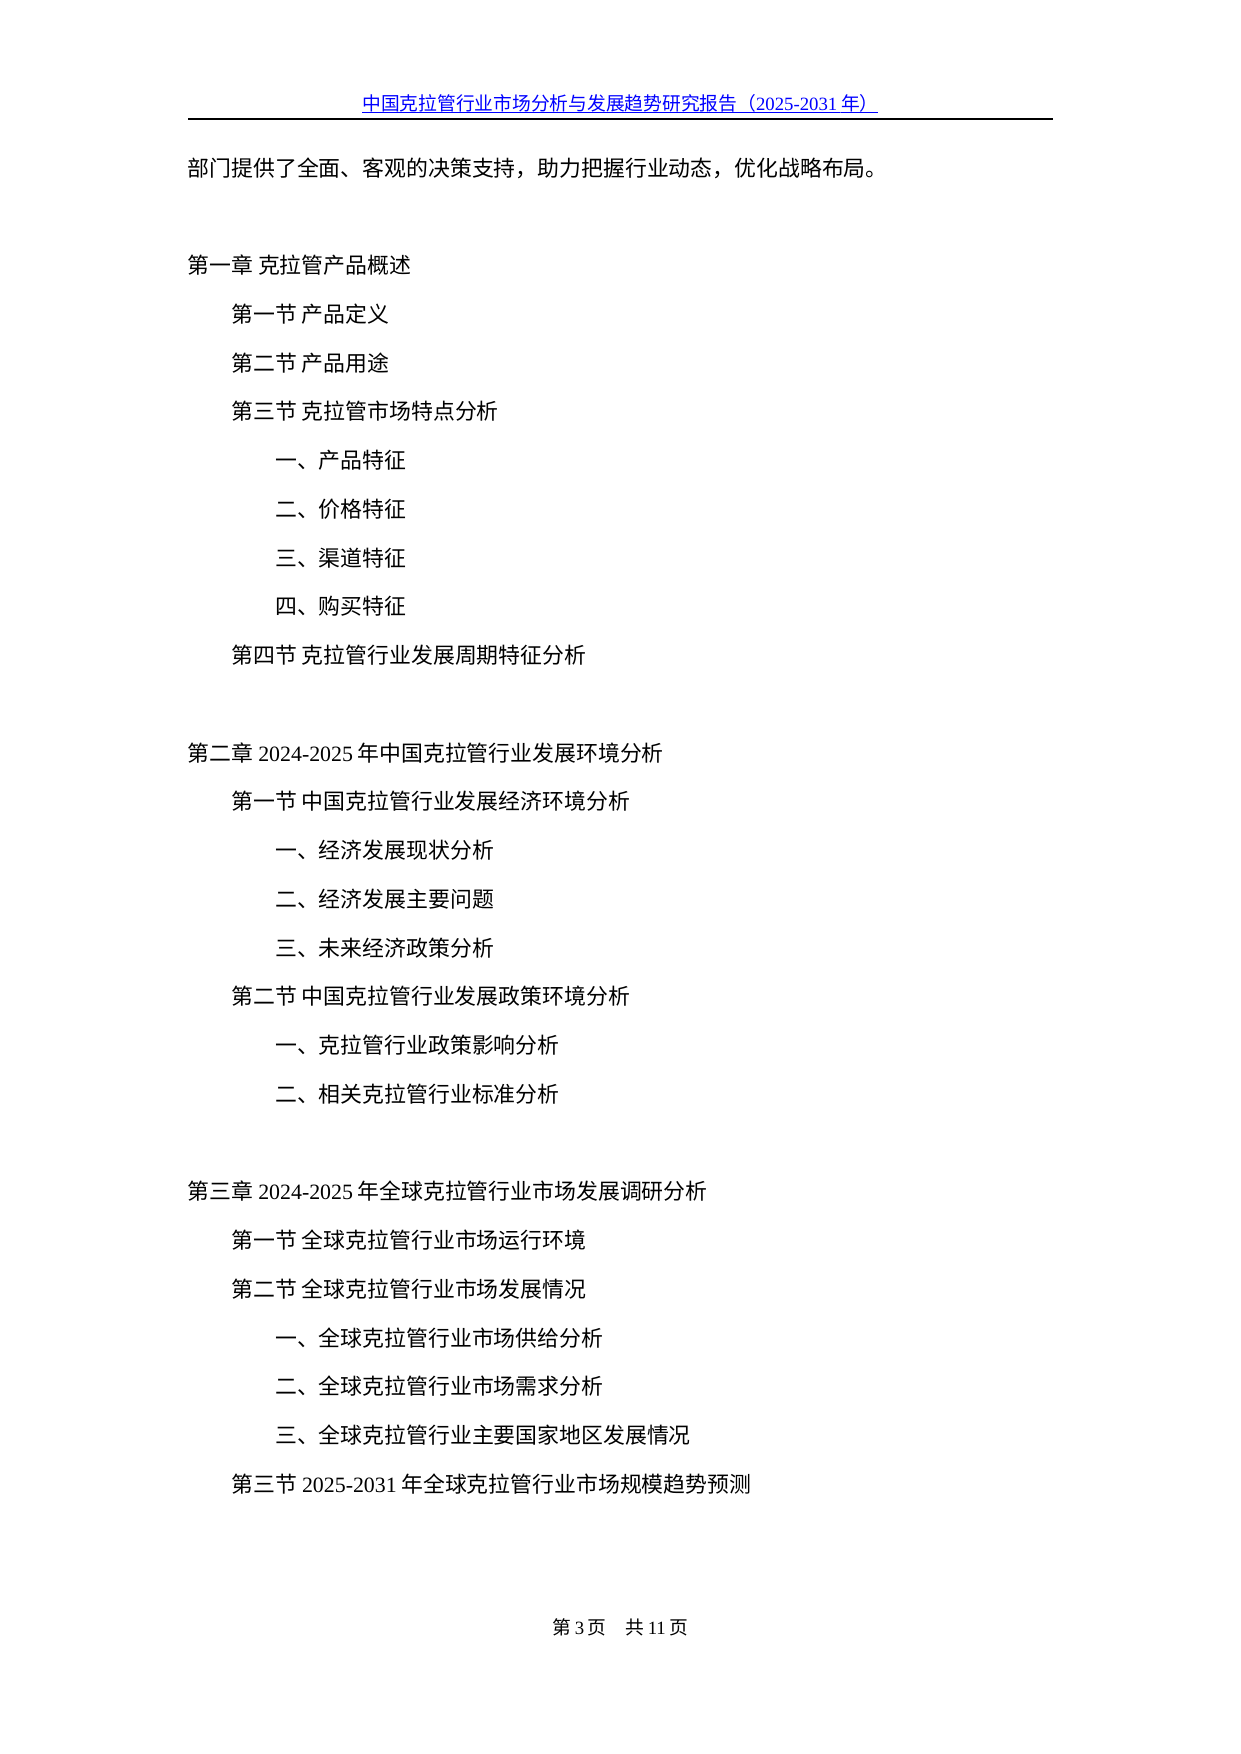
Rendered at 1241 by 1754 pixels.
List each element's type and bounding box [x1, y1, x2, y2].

text [187, 150, 1053, 1499]
